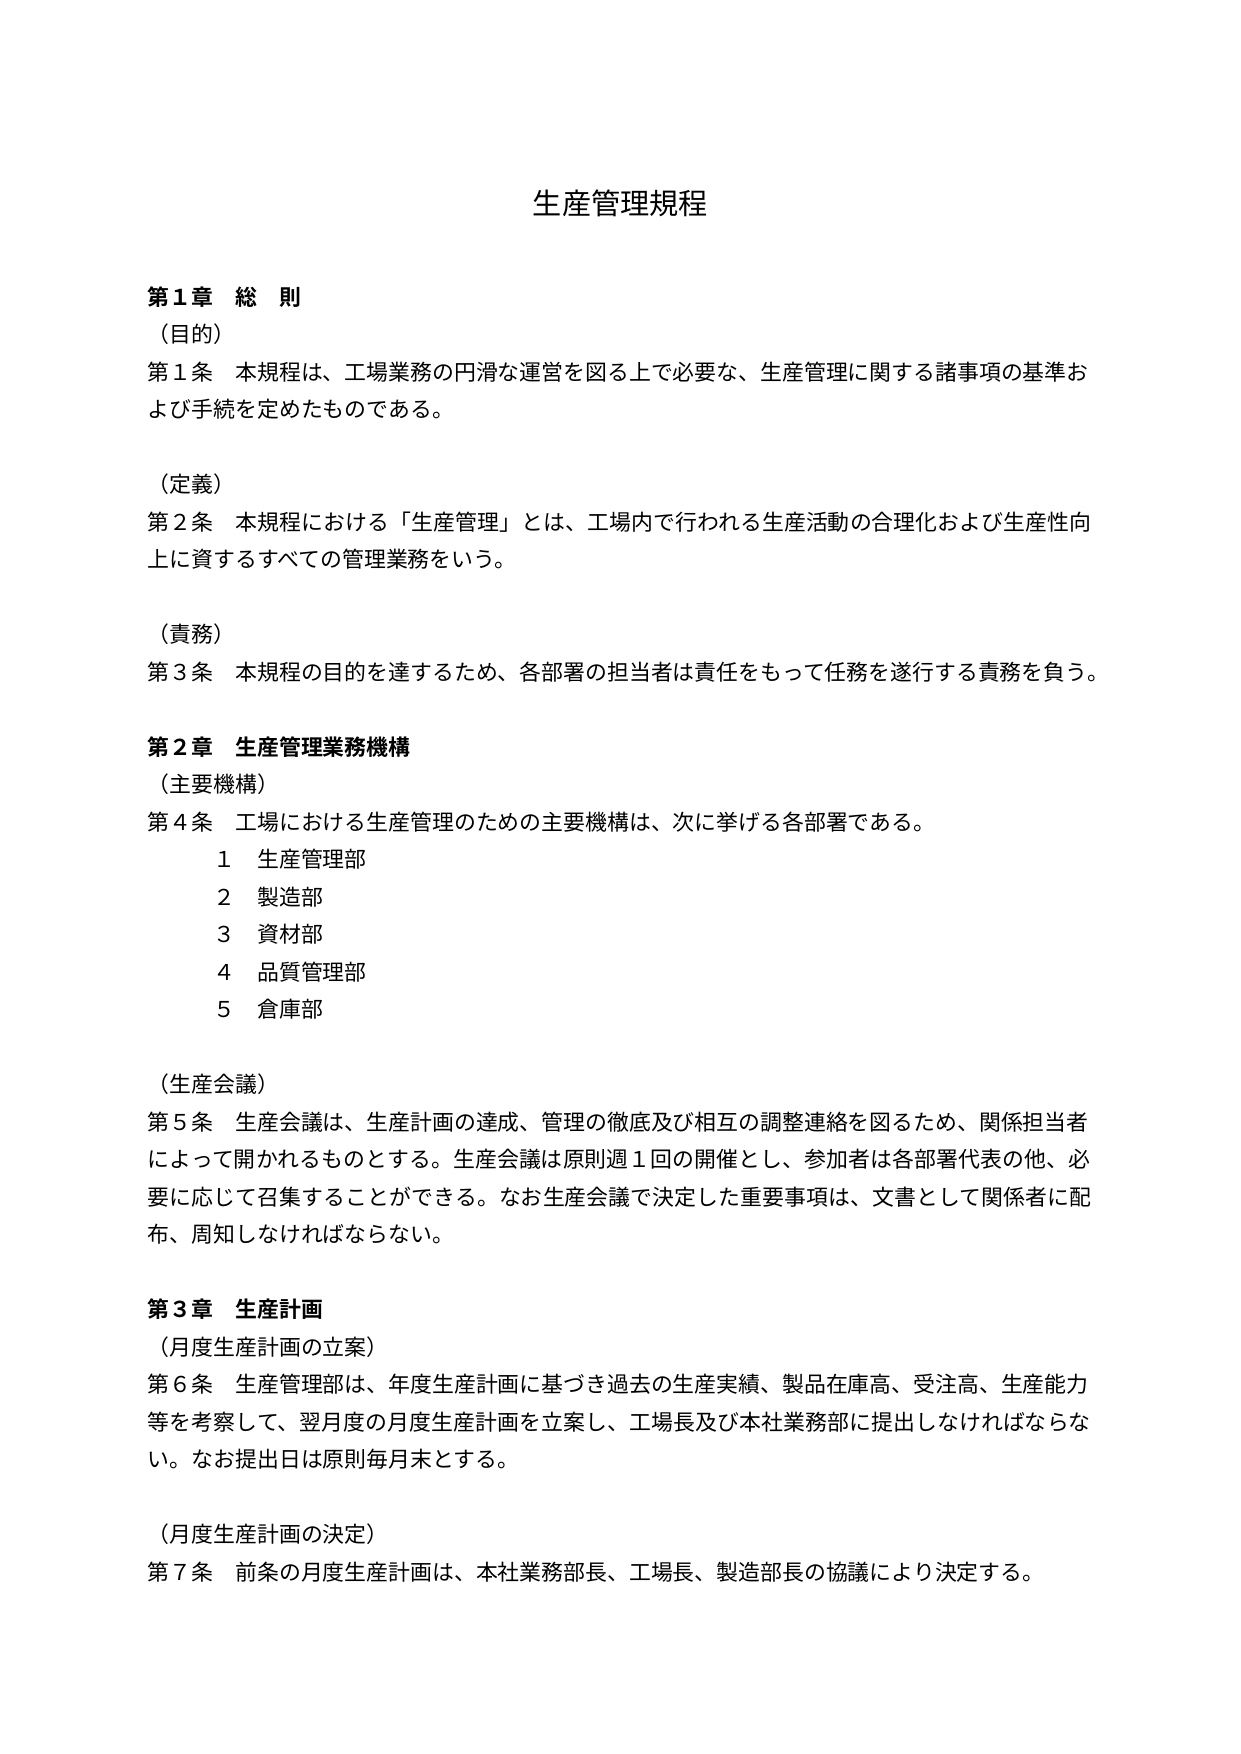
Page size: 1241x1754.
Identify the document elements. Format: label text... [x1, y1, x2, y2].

text （責務） [148, 614, 1092, 652]
text 第７条 前条の月度生産計画は、本社業務部長、工場長、製造部長の協議により決定する。 [148, 1552, 1092, 1589]
text ５ 倉庫部 [148, 989, 1092, 1027]
text （定義） [148, 464, 1092, 502]
text （主要機構） [148, 764, 1092, 802]
text 生産管理規程 [148, 164, 1092, 239]
text （月度生産計画の決定） [148, 1514, 1092, 1552]
text 第２条 本規程における「生産管理」とは、工場内で行われる生産活動の合理化および生産性向上に資するすべての管理業務をいう。 [148, 502, 1092, 577]
text 第５条 生産会議は、生産計画の達成、管理の徹底及び相互の調整連絡を図るため、関係担当者によって開かれるものとする。生産会議は原則週１回の開催とし、参加者は各部署代表の他、必要に応じて召集することができる。なお生産会議で決定した重要事項は、文書として関係者に配布、周知しなければならない。 [148, 1102, 1092, 1252]
text ４ 品質管理部 [148, 952, 1092, 989]
text 第６条 生産管理部は、年度生産計画に基づき過去の生産実績、製品在庫高、受注高、生産能力等を考察して、翌月度の月度生産計画を立案し、工場長及び本社業務部に提出しなければならない。なお提出日は原則毎月末とする。 [148, 1364, 1092, 1477]
text １ 生産管理部 [148, 839, 1092, 877]
text 第３章 生産計画 [148, 1289, 1092, 1327]
text 第３条 本規程の目的を達するため、各部署の担当者は責任をもって任務を遂行する責務を負う。 [148, 652, 1092, 689]
text 第２章 生産管理業務機構 [148, 727, 1092, 764]
text 第４条 工場における生産管理のための主要機構は、次に挙げる各部署である。 [148, 802, 1092, 839]
text （月度生産計画の立案） [148, 1327, 1092, 1364]
text 第１条 本規程は、工場業務の円滑な運営を図る上で必要な、生産管理に関する諸事項の基準および手続を定めたものである。 [148, 352, 1092, 427]
text （目的） [148, 314, 1092, 352]
text ３ 資材部 [148, 914, 1092, 952]
text 第１章 総 則 [148, 277, 1092, 314]
text （生産会議） [148, 1064, 1092, 1102]
text ２ 製造部 [148, 877, 1092, 914]
